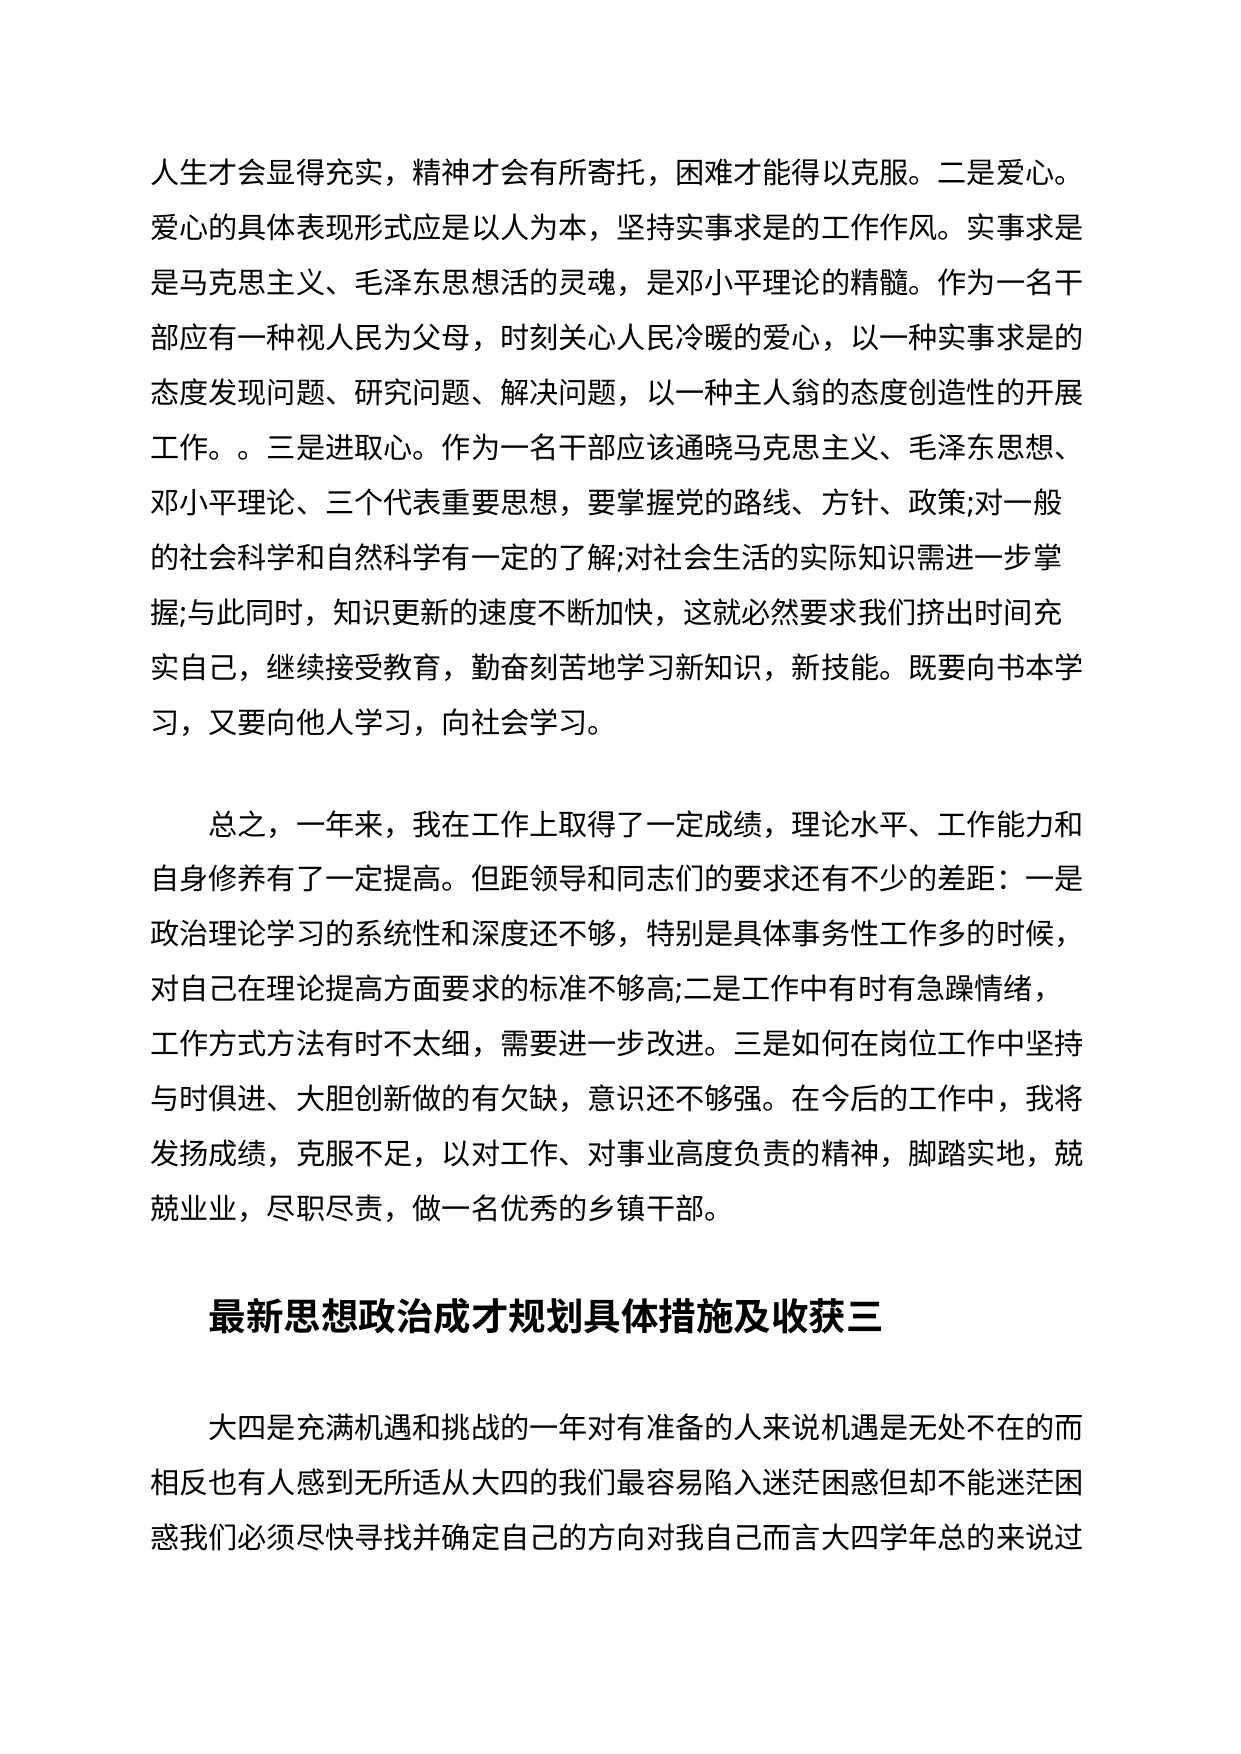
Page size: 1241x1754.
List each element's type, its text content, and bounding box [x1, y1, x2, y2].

text 总之，一年来，我在工作上取得了一定成绩，理论水平、工作能力和自身修养有了一定提高。但距领导和同志们的要求还有不少的差距：一是政治理论学习的系统性和深度还不够，特别是具体事务性工作多的时候，对自己在理论提高方面要求的标准不够高;二是工作中有时有急躁情绪，工作方式方法有时不太细，需要进一步改进。三是如何在岗位工作中坚持与时俱进、大胆创新做的有欠缺，意识还不够强。在今后的工作中，我将发扬成绩，克服不足，以对工作、对事业高度负责的精神，脚踏实地，兢兢业业，尽职尽责，做一名优秀的乡镇干部。 [150, 801, 1090, 1228]
text 最新思想政治成才规划具体措施及收获三 [150, 1287, 1090, 1341]
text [150, 150, 1090, 742]
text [150, 1404, 1090, 1557]
